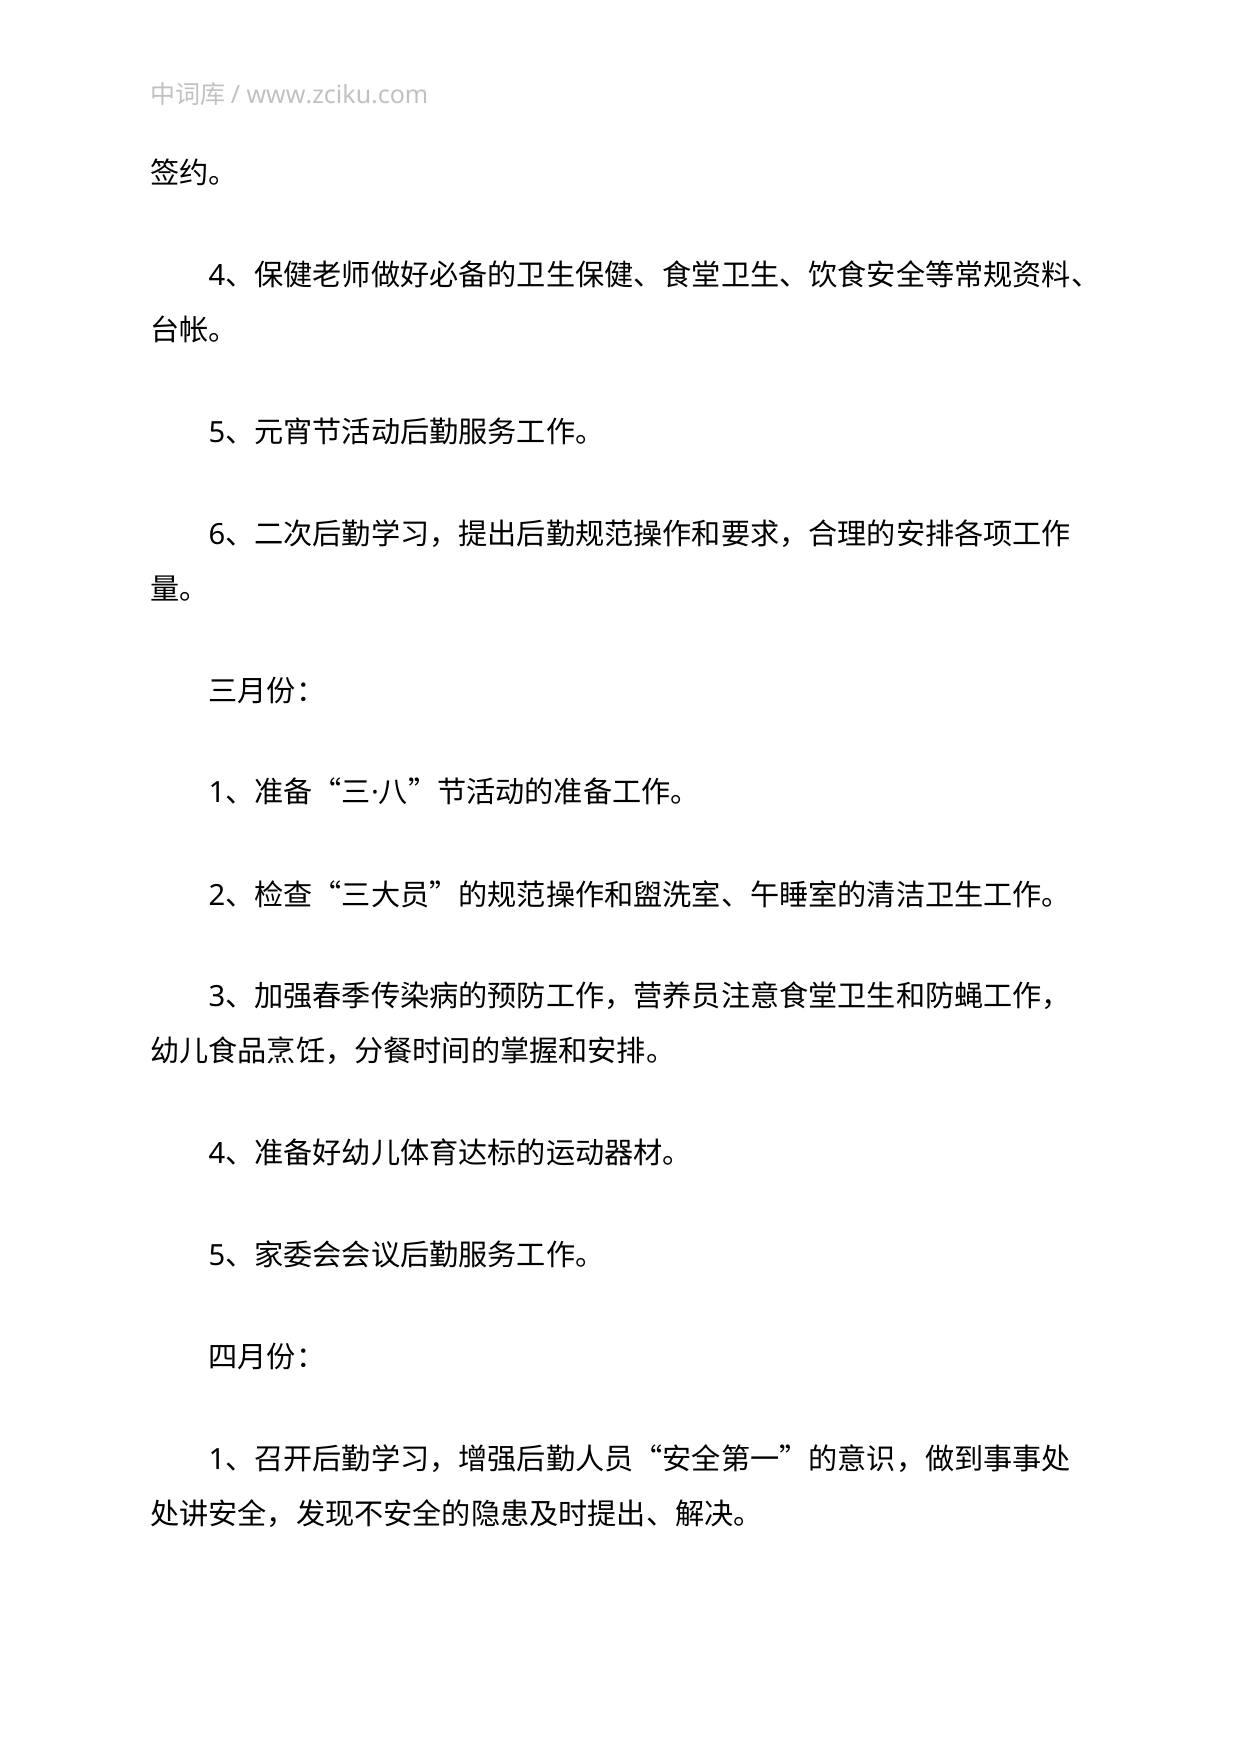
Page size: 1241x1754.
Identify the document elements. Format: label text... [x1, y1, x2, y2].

text 5、元宵节活动后勤服务工作。 [150, 408, 1090, 451]
text 6、二次后勤学习，提出后勤规范操作和要求，合理的安排各项工作量。 [150, 511, 1090, 608]
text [150, 150, 1090, 192]
text 3、加强春季传染病的预防工作，营养员注意食堂卫生和防蝇工作，幼儿食品烹饪，分餐时间的掌握和安排。 [150, 973, 1090, 1070]
text 4、准备好幼儿体育达标的运动器材。 [150, 1130, 1090, 1172]
text 三月份： [150, 667, 1090, 709]
text 5、家委会会议后勤服务工作。 [150, 1232, 1090, 1274]
text 4、保健老师做好必备的卫生保健、食堂卫生、饮食安全等常规资料、台帐。 [150, 252, 1090, 349]
text 1、召开后勤学习，增强后勤人员“安全第一”的意识，做到事事处处讲安全，发现不安全的隐患及时提出、解决。 [150, 1436, 1090, 1533]
text 2、检查“三大员”的规范操作和盥洗室、午睡室的清洁卫生工作。 [150, 871, 1090, 913]
text 四月份： [150, 1334, 1090, 1376]
text 1、准备“三·八”节活动的准备工作。 [150, 769, 1090, 811]
